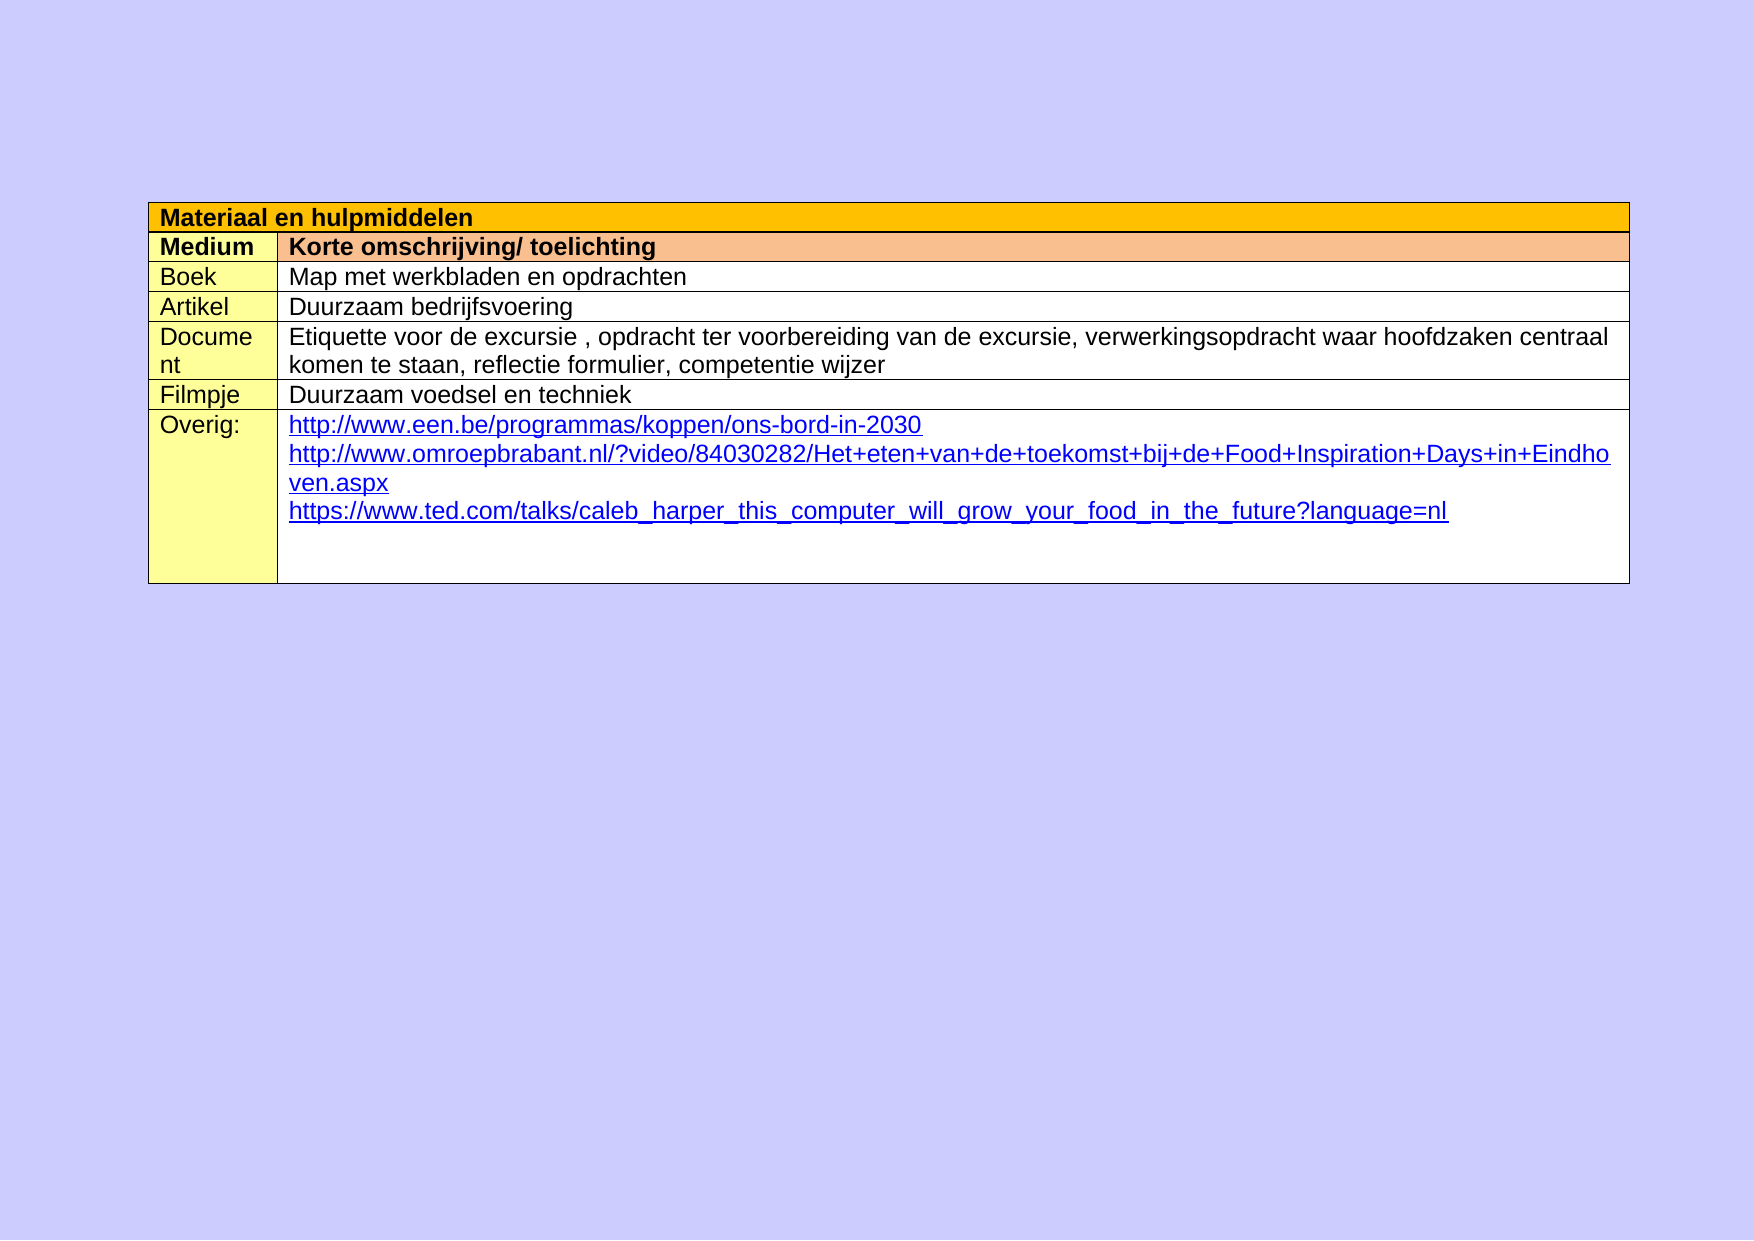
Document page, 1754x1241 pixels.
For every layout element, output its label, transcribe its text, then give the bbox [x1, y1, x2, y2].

table_cell Artikel [149, 292, 277, 321]
table_cell Filmpje [149, 380, 277, 409]
table_cell Duurzaam voedsel en techniek [278, 380, 1629, 409]
table_cell Korte omschrijving/ toelichting [278, 233, 1629, 261]
table_cell Map met werkbladen en opdrachten [278, 262, 1629, 291]
table_cell Duurzaam bedrijfsvoering [278, 292, 1629, 321]
table_header Materiaal en hulpmiddelen [149, 203, 1629, 231]
table_cell http://www.een.be/programmas/koppen/ons-bord-in-2030 http://www.omroepbrabant.nl/?video/84030282/Het+eten+van+de+toekomst+bij+de+Food+Inspiration+Days+in+Eindhoven.aspx https://www.ted.com/talks/caleb_harper_this_computer_will_grow_your_food_in_the_future?language=nl [278, 410, 1629, 583]
table_cell Document [149, 322, 277, 379]
table_cell Medium [149, 233, 277, 261]
table_cell Etiquette voor de excursie , opdracht ter voorbereiding van de excursie, verwerkingsopdracht waar hoofdzaken centraal komen te staan, reflectie formulier, competentie wijzer [278, 322, 1629, 379]
table_cell Boek [149, 262, 277, 291]
table_cell Overig: [149, 410, 277, 583]
